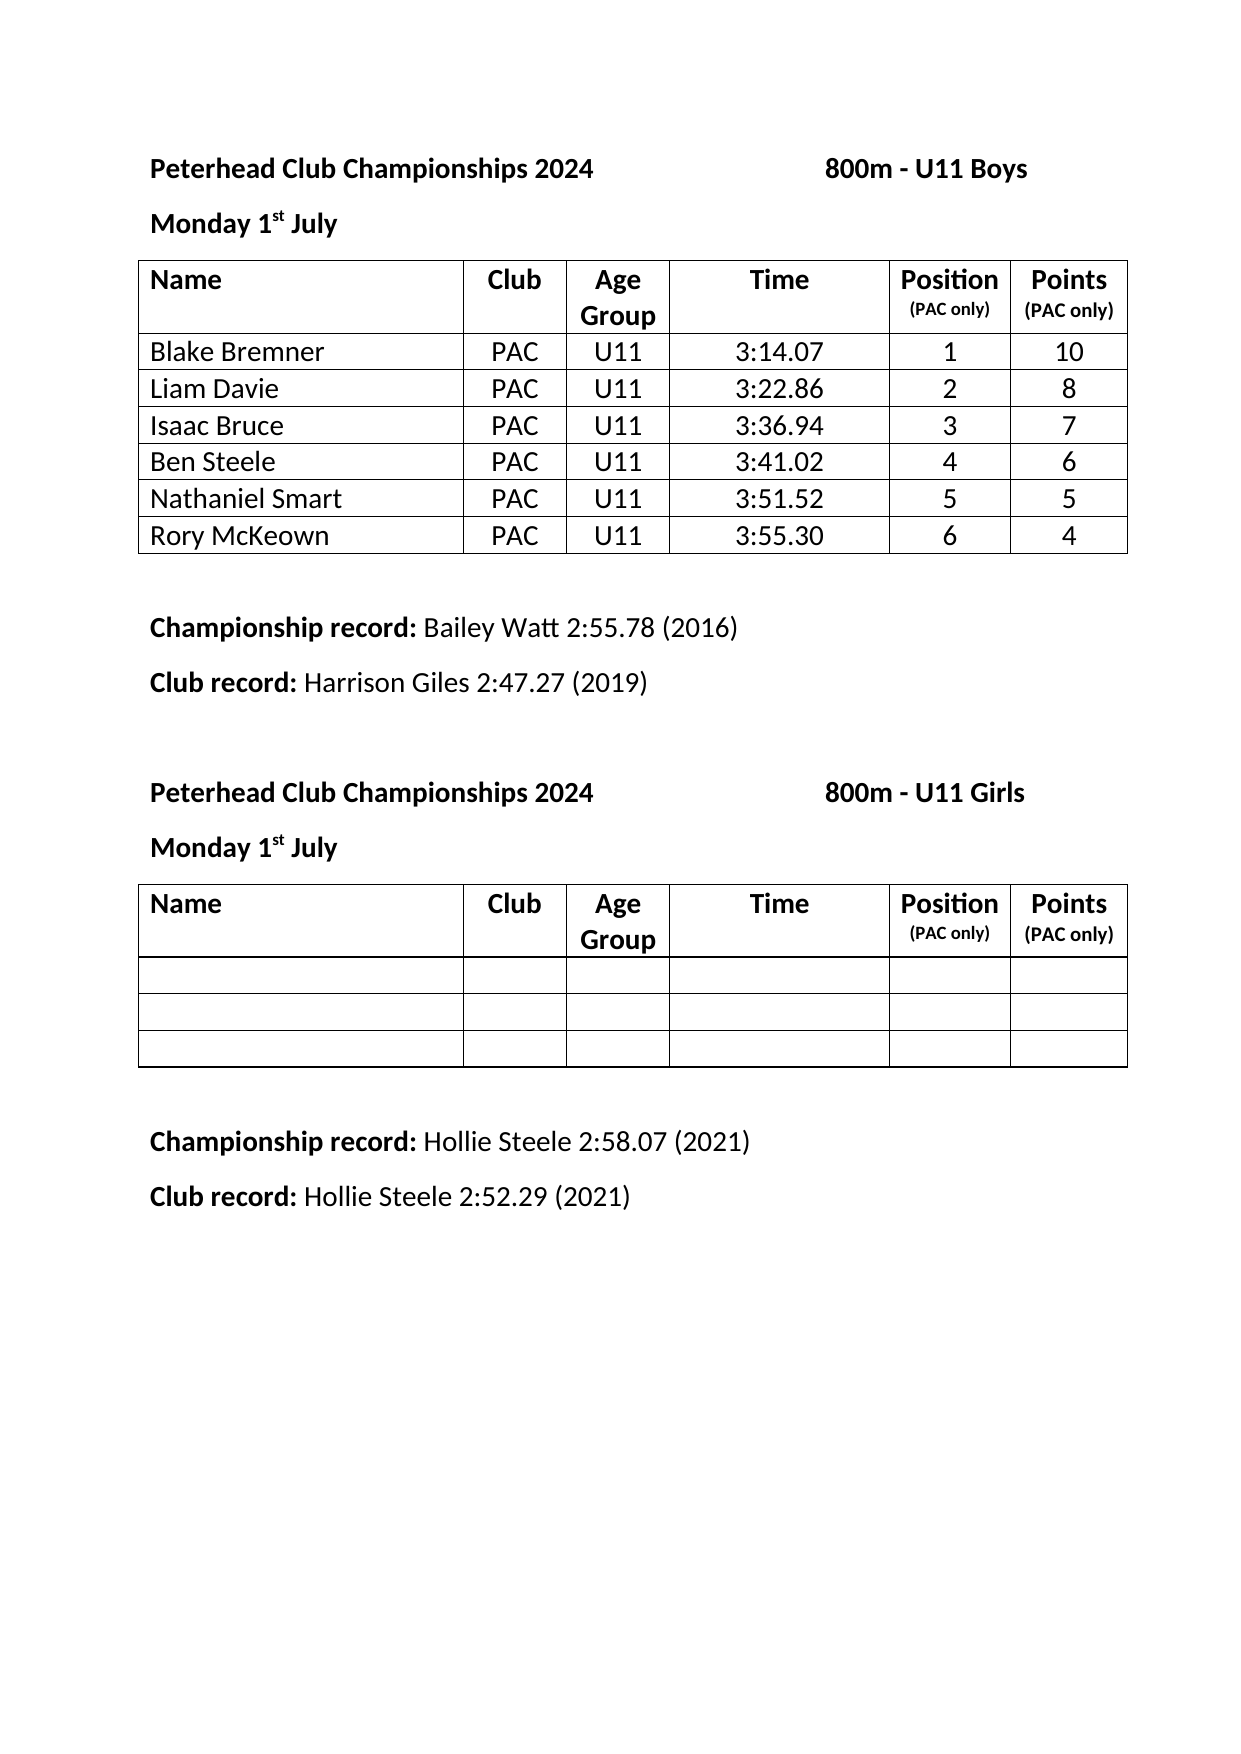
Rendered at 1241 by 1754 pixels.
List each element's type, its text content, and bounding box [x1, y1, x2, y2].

table_header Age Group [567, 261, 669, 332]
table_header Name [139, 261, 463, 332]
table_cell 6 [890, 517, 1010, 552]
table_cell U11 [567, 517, 669, 552]
text Monday 1st July [150, 205, 1090, 241]
text Championship record: Bailey Watt 2:55.78 (2016) [150, 609, 1090, 644]
table_cell Ben Steele [139, 444, 463, 479]
table_cell 5 [890, 480, 1010, 516]
table_cell [890, 958, 1010, 993]
table_cell [670, 994, 889, 1030]
table_cell PAC [464, 370, 566, 406]
table_cell 3:41.02 [670, 444, 889, 479]
table_cell [464, 958, 566, 993]
table_header Time [670, 885, 889, 956]
table_header Position (PAC only) [890, 261, 1010, 332]
table_cell 4 [1011, 517, 1127, 552]
table_cell Isaac Bruce [139, 407, 463, 442]
table_cell [567, 1031, 669, 1066]
table_cell [567, 958, 669, 993]
table_cell Nathaniel Smart [139, 480, 463, 516]
table_cell 10 [1011, 334, 1127, 369]
table_cell U11 [567, 444, 669, 479]
table_cell 1 [890, 334, 1010, 369]
text Championship record: Hollie Steele 2:58.07 (2021) [150, 1123, 1090, 1158]
text Peterhead Club Championships 2024 800m - U11 Girls [150, 774, 1090, 809]
table_cell [567, 994, 669, 1030]
table_header Club [464, 261, 566, 332]
table_cell 4 [890, 444, 1010, 479]
table_cell 5 [1011, 480, 1127, 516]
table_cell [670, 958, 889, 993]
table_cell U11 [567, 480, 669, 516]
text Club record: Hollie Steele 2:52.29 (2021) [150, 1178, 1090, 1213]
table_cell 3:55.30 [670, 517, 889, 552]
table_cell U11 [567, 334, 669, 369]
table_header Position (PAC only) [890, 885, 1010, 956]
table_cell 6 [1011, 444, 1127, 479]
table_cell PAC [464, 517, 566, 552]
table_cell [464, 994, 566, 1030]
table_cell 8 [1011, 370, 1127, 406]
table_cell U11 [567, 370, 669, 406]
table_cell [890, 994, 1010, 1030]
table_cell Liam Davie [139, 370, 463, 406]
table_cell 3:14.07 [670, 334, 889, 369]
table_cell PAC [464, 444, 566, 479]
table_cell 7 [1011, 407, 1127, 442]
table_cell PAC [464, 334, 566, 369]
text Monday 1st July [150, 829, 1090, 865]
table_header Age Group [567, 885, 669, 956]
table_cell U11 [567, 407, 669, 442]
table_header Name [139, 885, 463, 956]
table_cell 3:51.52 [670, 480, 889, 516]
table_header Time [670, 261, 889, 332]
table_cell [1011, 1031, 1127, 1066]
table_header Points (PAC only) [1011, 261, 1127, 332]
table_header Points (PAC only) [1011, 885, 1127, 956]
table_cell [890, 1031, 1010, 1066]
table_cell 3 [890, 407, 1010, 442]
table_cell [1011, 994, 1127, 1030]
table_cell PAC [464, 407, 566, 442]
table_header Club [464, 885, 566, 956]
text Peterhead Club Championships 2024 800m - U11 Boys [150, 150, 1090, 186]
table_cell [139, 1031, 463, 1066]
table_cell 3:36.94 [670, 407, 889, 442]
table_cell [1011, 958, 1127, 993]
table_cell [139, 994, 463, 1030]
table_cell Blake Bremner [139, 334, 463, 369]
text Club record: Harrison Giles 2:47.27 (2019) [150, 664, 1090, 699]
table_cell 2 [890, 370, 1010, 406]
table_cell [139, 958, 463, 993]
table_cell PAC [464, 480, 566, 516]
table_cell 3:22.86 [670, 370, 889, 406]
table_cell [670, 1031, 889, 1066]
table_cell [464, 1031, 566, 1066]
table_cell Rory McKeown [139, 517, 463, 552]
